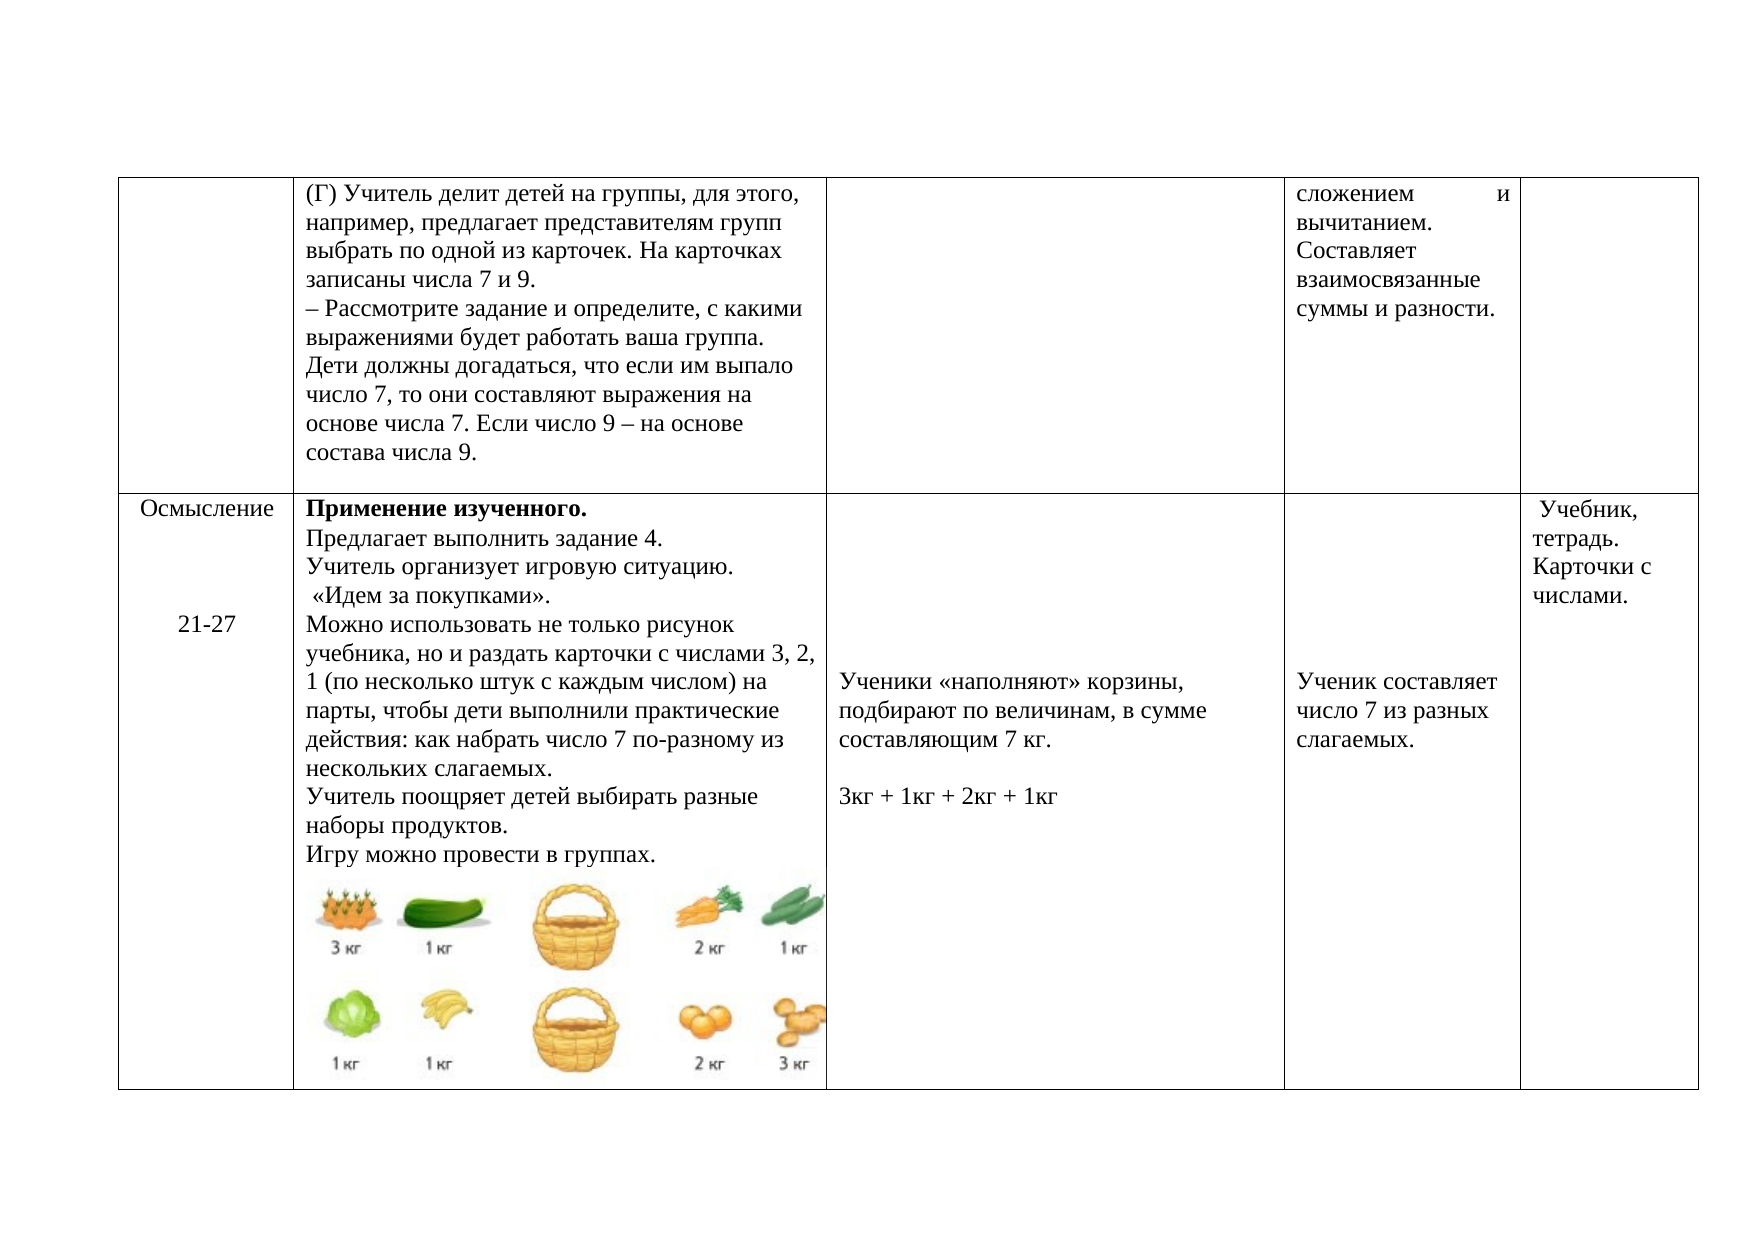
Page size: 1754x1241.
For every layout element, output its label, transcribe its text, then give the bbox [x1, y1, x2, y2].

table_header [119, 178, 293, 493]
table_cell Применение изученного. Предлагает выполнить задание 4. Учитель организует игровую ситуацию. «Идем за покупками». Можно использовать не только рисунок учебника, но и раздать карточки с числами 3, 2, 1 (по несколько штук с каждым числом) на парты, чтобы дети выполнили практические действия: как набрать число 7 по-разному из нескольких слагаемых. Учитель поощряет детей выбирать разные наборы продуктов. Игру можно провести в группах. [294, 494, 826, 1088]
picture [305, 867, 827, 1088]
table_cell Осмысление 21-27 [119, 494, 293, 1088]
table_cell Учебник, тетрадь. Карточки с числами. [1521, 494, 1698, 1088]
table_header [827, 178, 1284, 493]
table_cell Ученики «наполняют» корзины, подбирают по величинам, в сумме составляющим 7 кг. 3кг + 1кг + 2кг + 1кг [827, 494, 1284, 1088]
table_cell Ученик составляет число 7 из разных слагаемых. [1285, 494, 1520, 1088]
table_header (Г) Учитель делит детей на группы, для этого, например, предлагает представителям групп выбрать по одной из карточек. На карточках записаны числа 7 и 9. – Рассмотрите задание и определите, с какими выражениями будет работать ваша группа. Дети должны догадаться, что если им выпало число 7, то они составляют выражения на основе числа 7. Если число 9 – на основе состава числа 9. [294, 178, 826, 493]
table_header сложением и вычитанием. Составляет взаимосвязанные суммы и разности. [1285, 178, 1520, 493]
table_header [1521, 178, 1698, 493]
